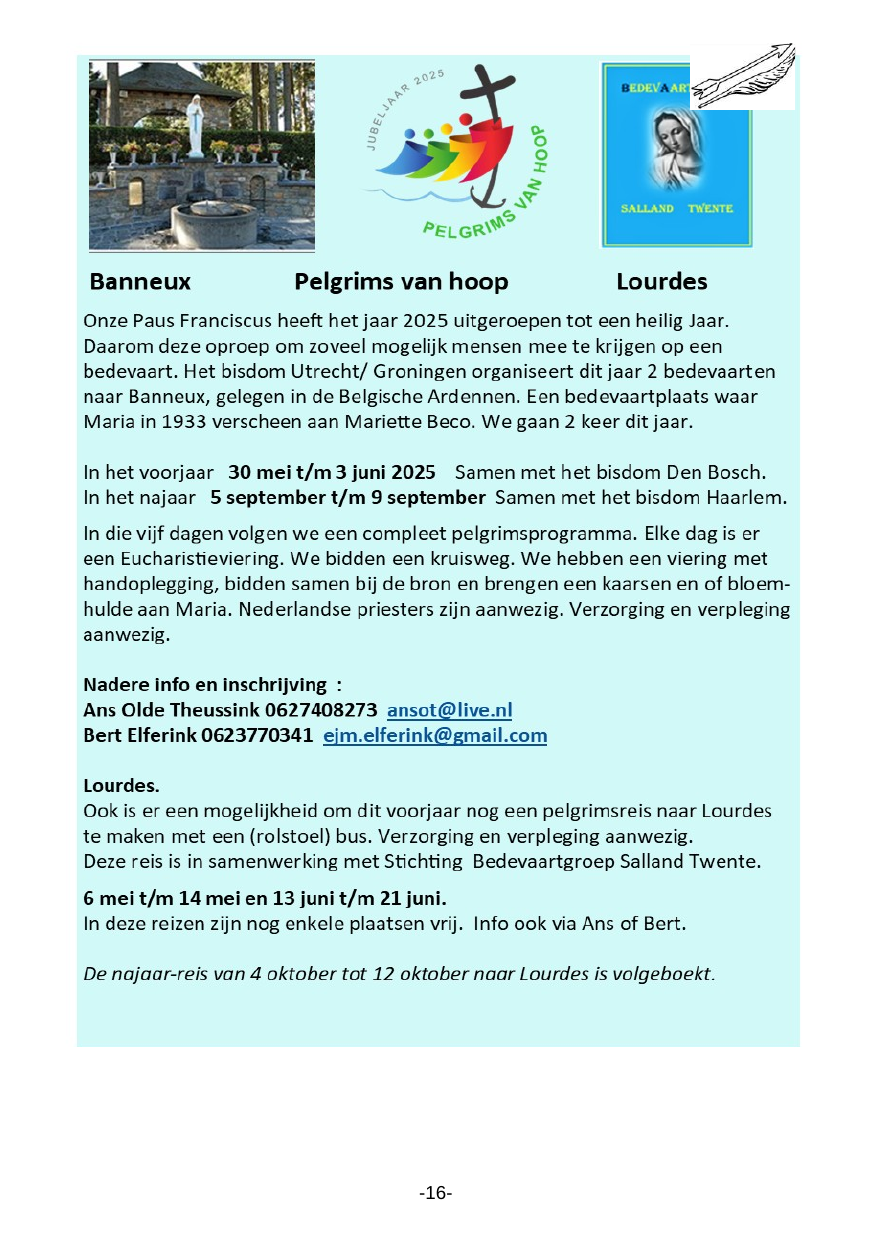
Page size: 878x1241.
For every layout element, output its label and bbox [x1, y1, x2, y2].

picture [20, 0, 857, 1047]
